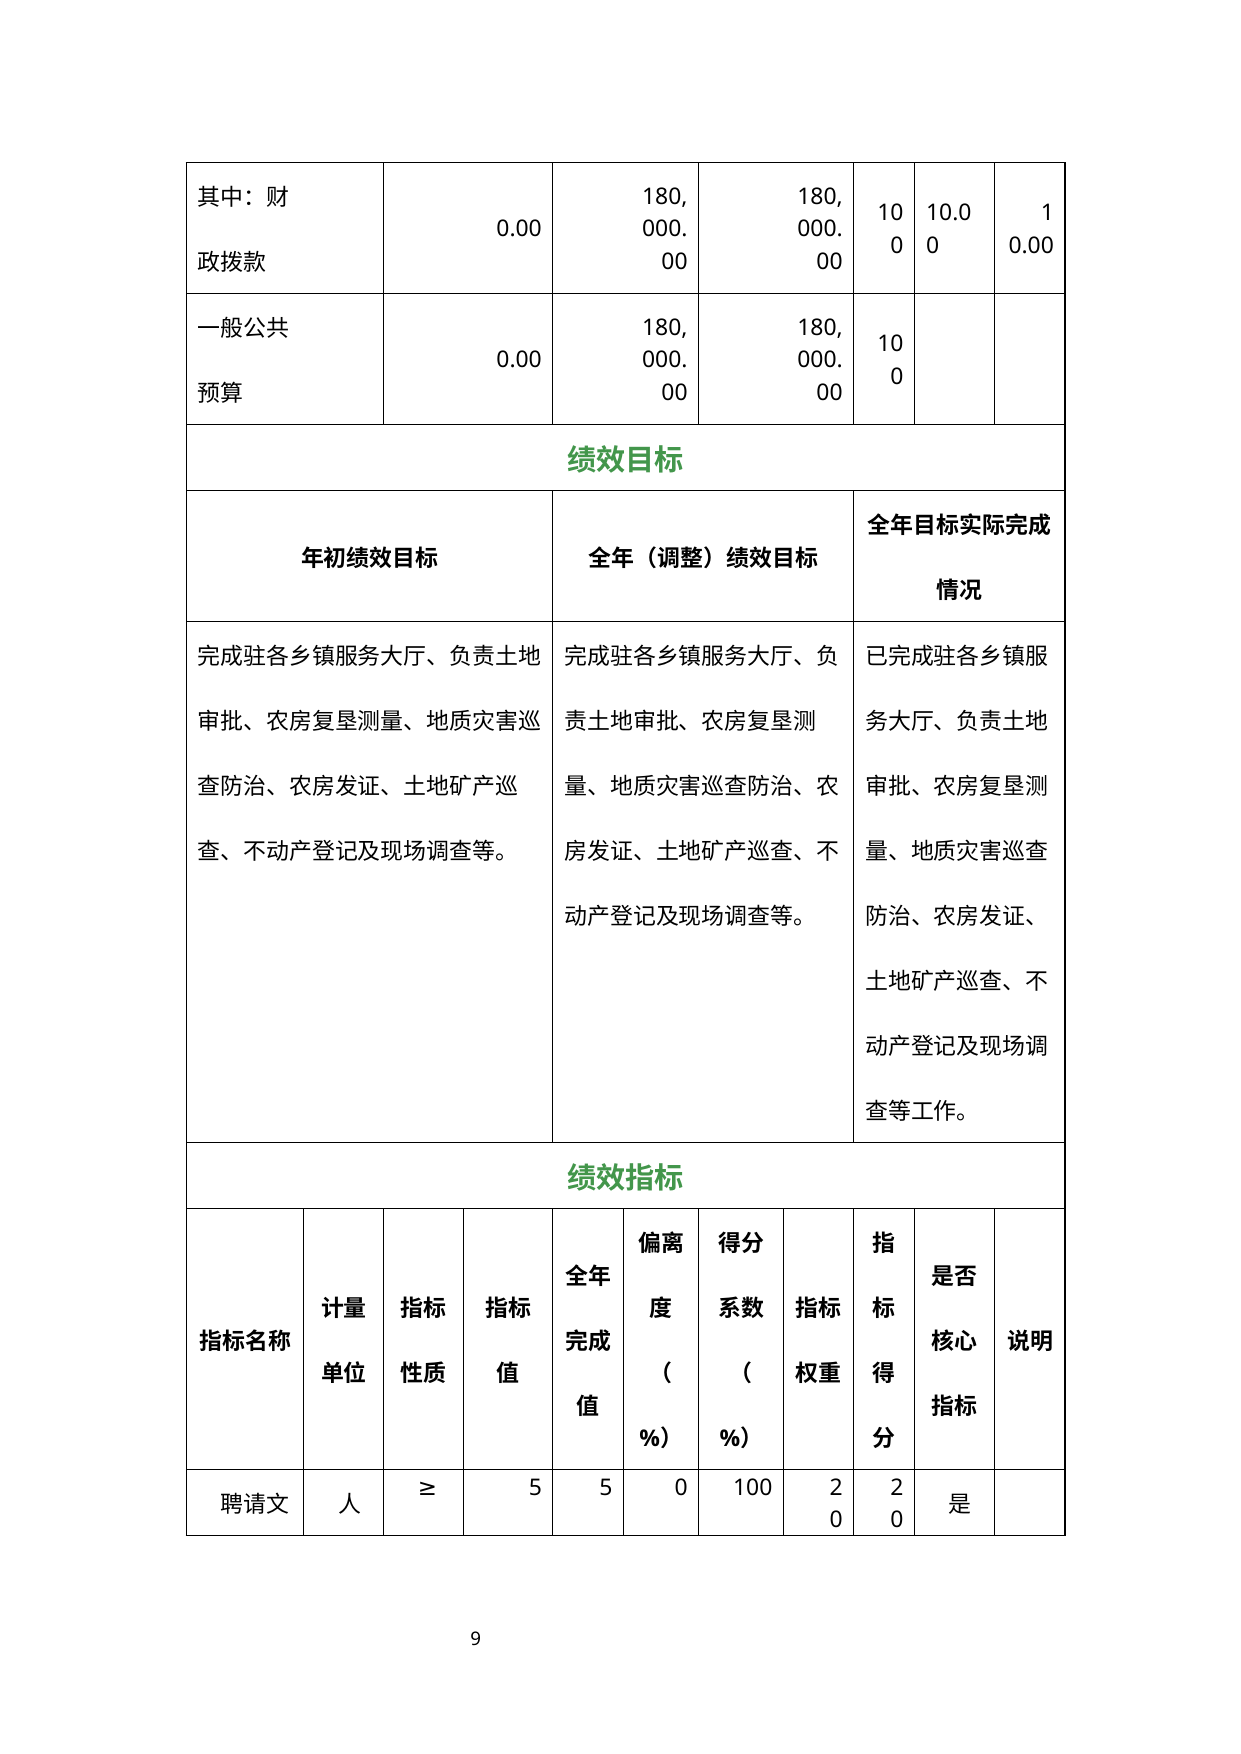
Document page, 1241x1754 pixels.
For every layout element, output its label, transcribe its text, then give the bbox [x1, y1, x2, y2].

table_cell [995, 294, 1064, 424]
table_cell [699, 163, 783, 293]
table_cell 180,000.00 [784, 294, 853, 424]
table_cell [384, 163, 463, 293]
table_cell 人 [304, 1470, 383, 1535]
table_cell 已完成驻各乡镇服务大厅、负责土地审批、农房复垦测量、地质灾害巡查防治、农房发证、土地矿产巡查、不动产登记及现场调查等工作。 [854, 622, 1064, 1142]
table_cell [304, 294, 383, 424]
table_cell 指标名称 [187, 1209, 303, 1469]
table_cell 全年完成值 [553, 1209, 623, 1469]
table_cell 是否核心指标 [915, 1209, 994, 1469]
table_cell 一般公共预算 [187, 294, 304, 424]
table_cell 100 [699, 1470, 783, 1535]
table_cell 指标权重 [784, 1209, 853, 1469]
table_cell 偏离度（%） [624, 1209, 698, 1469]
table_cell 得分系数（%） [699, 1209, 783, 1469]
table_cell [304, 163, 383, 293]
table_cell 全年目标实际完成情况 [854, 491, 1064, 621]
table_cell 其中：财政拨款 [187, 163, 304, 293]
table_cell [995, 1470, 1064, 1535]
table_cell 5 [553, 1470, 623, 1535]
table_cell [699, 294, 783, 424]
table_cell 完成驻各乡镇服务大厅、负责土地审批、农房复垦测量、地质灾害巡查防治、农房发证、土地矿产巡查、不动产登记及现场调查等。 [187, 622, 552, 1142]
table_cell 180,000.00 [623, 163, 698, 293]
table_cell 计量单位 [304, 1209, 383, 1469]
table_cell ≥ [384, 1470, 463, 1535]
table_cell [553, 294, 623, 424]
table_cell 10.00 [915, 163, 994, 293]
table_cell 180,000.00 [623, 294, 698, 424]
table_cell 完成驻各乡镇服务大厅、负责土地审批、农房复垦测量、地质灾害巡查防治、农房发证、土地矿产巡查、不动产登记及现场调查等。 [553, 622, 853, 1142]
table_cell 绩效指标 [187, 1143, 1064, 1208]
table_cell 5 [464, 1470, 552, 1535]
table_cell 0.00 [463, 163, 552, 293]
table_cell 20 [784, 1470, 853, 1535]
table_cell [553, 163, 623, 293]
table_cell 全年（调整）绩效目标 [553, 491, 853, 621]
table_cell 是 [915, 1470, 994, 1535]
table_cell 指标值 [464, 1209, 552, 1469]
table_cell 10.00 [995, 163, 1064, 293]
table_cell 指标性质 [384, 1209, 463, 1469]
table_cell 说明 [995, 1209, 1064, 1469]
table_cell 聘请文职人员数量 [187, 1470, 303, 1535]
table_cell 年初绩效目标 [187, 491, 552, 621]
table_cell 20 [854, 1470, 914, 1535]
table_cell 0.00 [463, 294, 552, 424]
table_cell 100 [854, 294, 914, 424]
table_cell 绩效目标 [187, 425, 1064, 490]
table_cell [384, 294, 463, 424]
table_cell 100 [854, 163, 914, 293]
table_cell 指标得分 [854, 1209, 914, 1469]
table_cell 0 [624, 1470, 698, 1535]
table_cell [915, 294, 994, 424]
table_cell 180,000.00 [784, 163, 853, 293]
